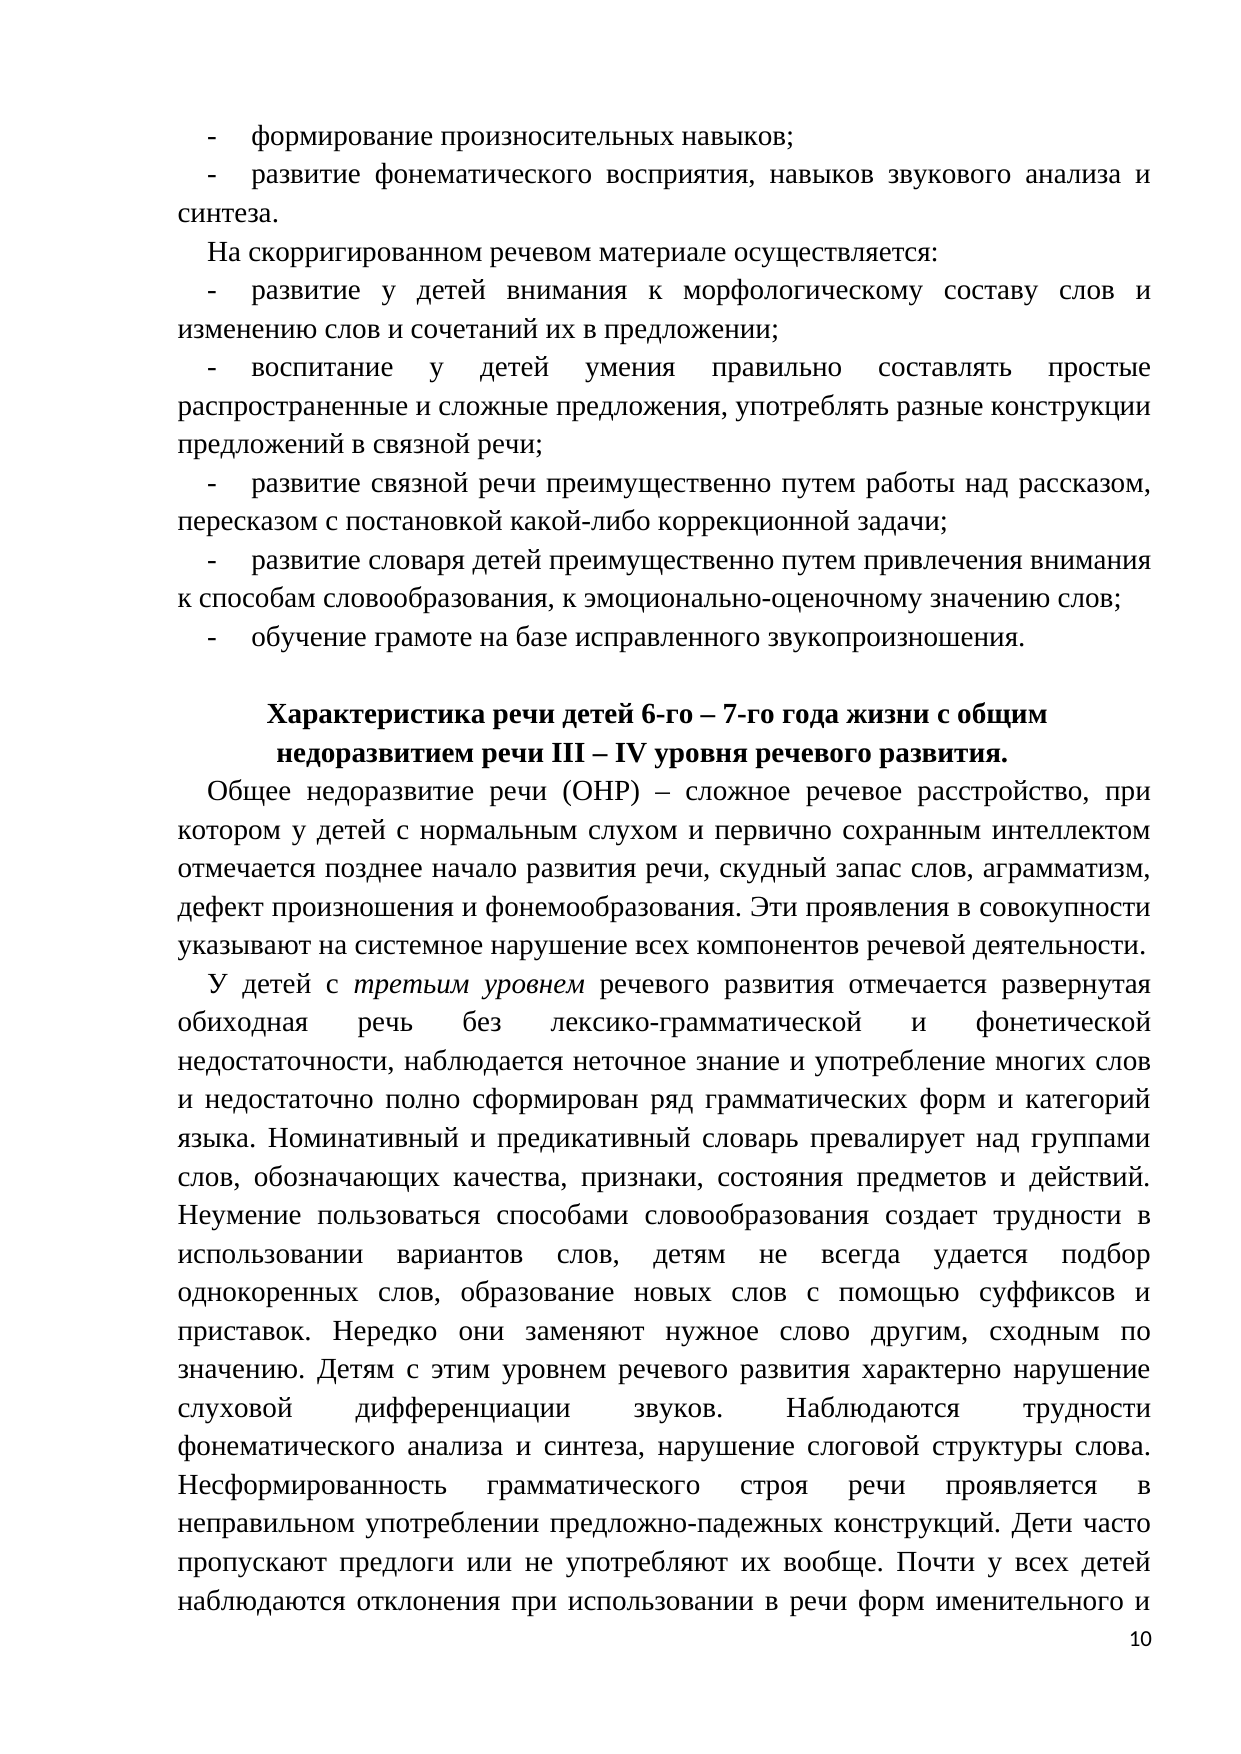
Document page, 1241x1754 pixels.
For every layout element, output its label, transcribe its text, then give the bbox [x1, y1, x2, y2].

list развитие словаря детей преимущественно путем привлечения внимания к способам словообразования, к эмоционально-оценочному значению слов; [177, 542, 1152, 614]
list обучение грамоте на базе исправленного звукопроизношения. [177, 619, 1152, 653]
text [177, 966, 1152, 1616]
text На скорригированном речевом материале осуществляется: [177, 234, 1152, 267]
list развитие у детей внимания к морфологическому составу слов и изменению слов и сочетаний их в предложении; [177, 272, 1152, 344]
list развитие фонематического восприятия, навыков звукового анализа и синтеза. [177, 157, 1152, 229]
text Характеристика речи детей 6-го – 7-го года жизни с общим недоразвитием речи III – IV уровня речевого развития. [177, 696, 1107, 768]
text Общее недоразвитие речи (ОНР) – сложное речевое расстройство, при котором у детей с нормальным слухом и первично сохранным интеллектом отмечается позднее начало развития речи, скудный запас слов, аграмматизм, дефект произношения и фонемообразования. Эти проявления в совокупности указывают на системное нарушение всех компонентов речевой деятельности. [177, 773, 1152, 961]
list формирование произносительных навыков; [177, 118, 1152, 152]
list развитие связной речи преимущественно путем работы над рассказом, пересказом с постановкой какой-либо коррекционной задачи; [177, 465, 1152, 537]
list воспитание у детей умения правильно составлять простые распространенные и сложные предложения, употреблять разные конструкции предложений в связной речи; [177, 349, 1152, 460]
